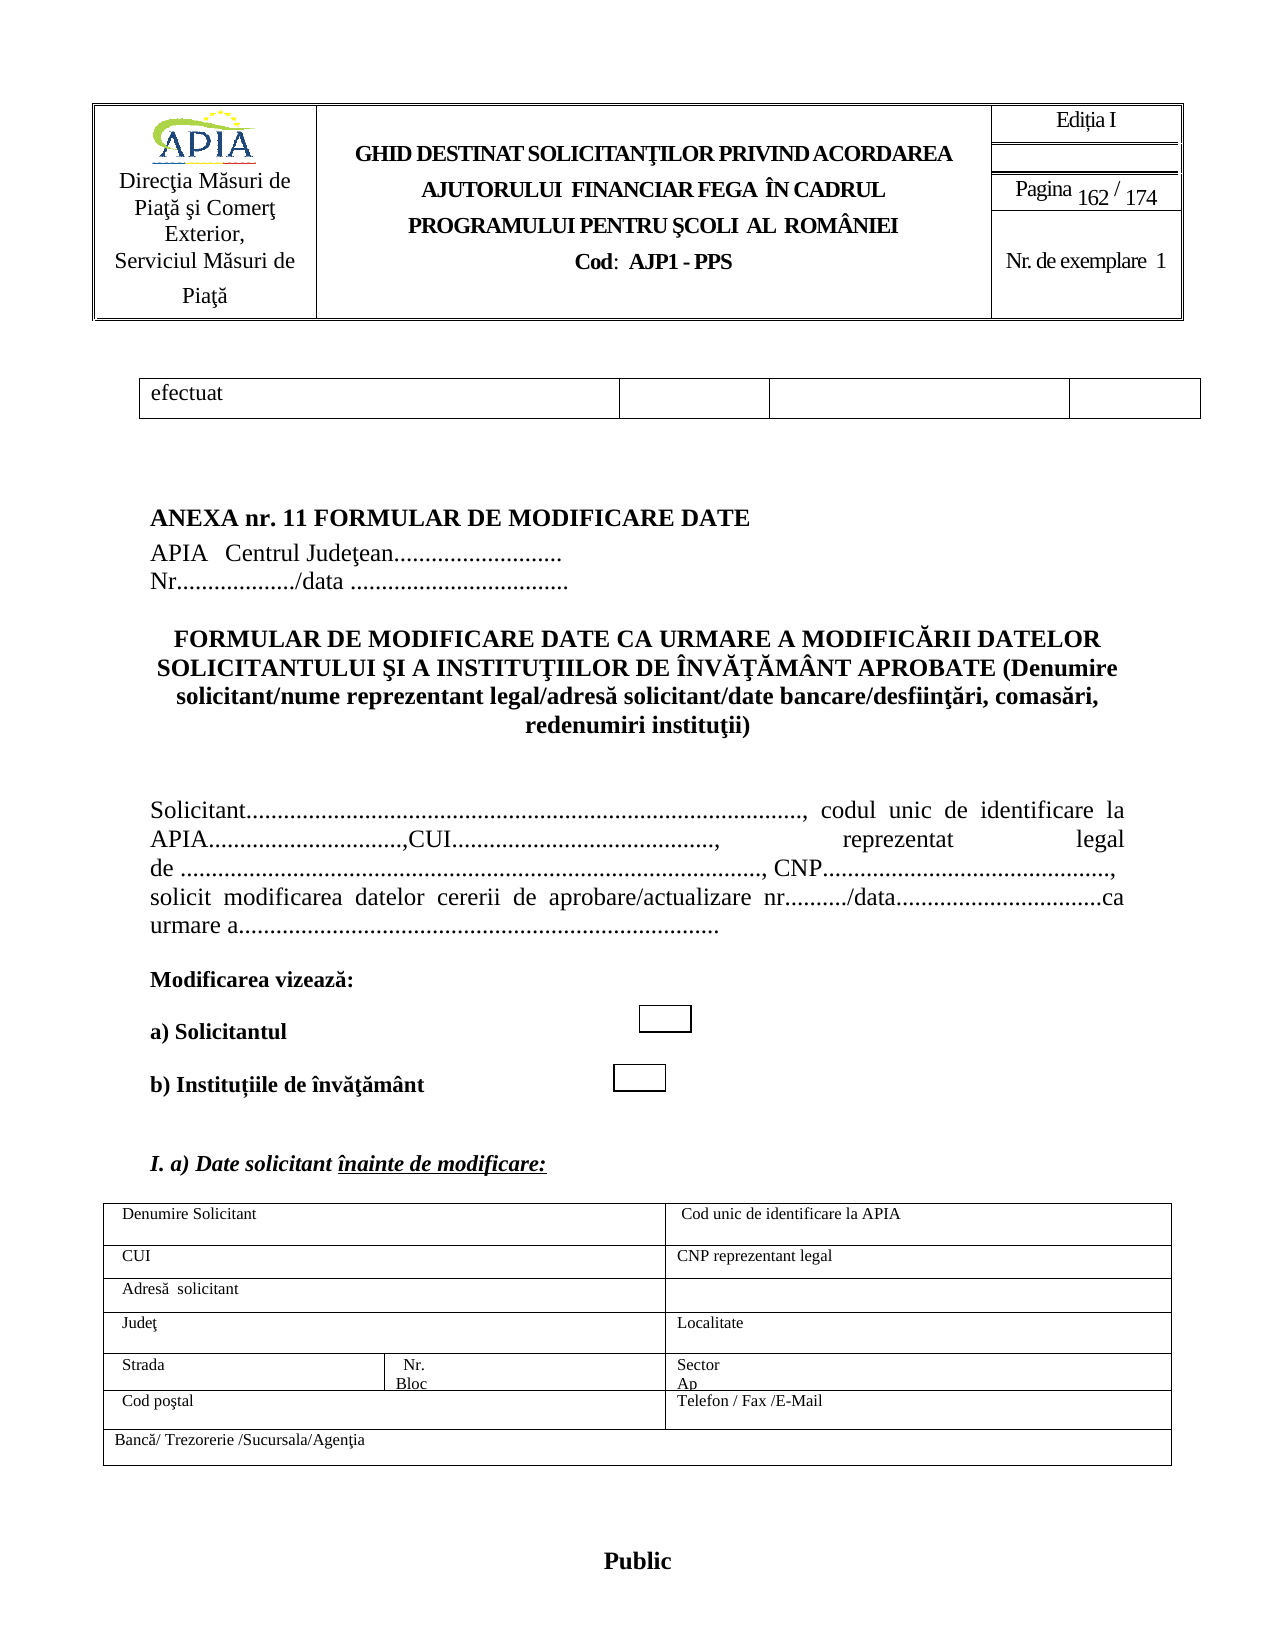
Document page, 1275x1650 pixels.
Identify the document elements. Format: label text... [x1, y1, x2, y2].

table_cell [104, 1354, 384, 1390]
text b) Instituțiile de învăţământ [150, 1071, 1125, 1097]
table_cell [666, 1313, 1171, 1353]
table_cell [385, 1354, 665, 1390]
text Solicitant........................................................................................., codul unic de identificare la APIA...............................,CUI.........................................., reprezentat legal de ............................................................................................., CNP.............................................., [150, 796, 1125, 882]
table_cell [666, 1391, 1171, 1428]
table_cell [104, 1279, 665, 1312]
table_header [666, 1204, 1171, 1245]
text solicit modificarea datelor cererii de aprobare/actualizare nr........../data.................................ca urmare a............................................................................. [150, 882, 1125, 939]
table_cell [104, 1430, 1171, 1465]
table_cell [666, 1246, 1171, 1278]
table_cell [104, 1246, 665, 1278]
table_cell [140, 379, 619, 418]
text APIA Centrul Judeţean........................... [150, 538, 1160, 566]
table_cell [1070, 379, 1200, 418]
text Nr.................../data ................................... [150, 566, 1160, 595]
text ANEXA nr. 11 FORMULAR DE MODIFICARE DATE [150, 503, 1125, 531]
text I. a) Date solicitant înainte de modificare: [150, 1150, 1125, 1177]
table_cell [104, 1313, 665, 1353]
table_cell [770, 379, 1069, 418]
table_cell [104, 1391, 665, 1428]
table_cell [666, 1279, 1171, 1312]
text a) Solicitantul [150, 1018, 1125, 1045]
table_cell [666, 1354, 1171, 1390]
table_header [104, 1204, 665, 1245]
text FORMULAR DE MODIFICARE DATE CA URMARE A MODIFICĂRII DATELOR SOLICITANTULUI ŞI A INSTITUŢIILOR DE ÎNVĂŢĂMÂNT APROBATE (Denumire solicitant/nume reprezentant legal/adresă solicitant/date bancare/desfiinţări, comasări, redenumiri instituţii) [150, 624, 1125, 739]
text Modificarea vizează: [150, 966, 1125, 992]
picture [147, 106, 263, 168]
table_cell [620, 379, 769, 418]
